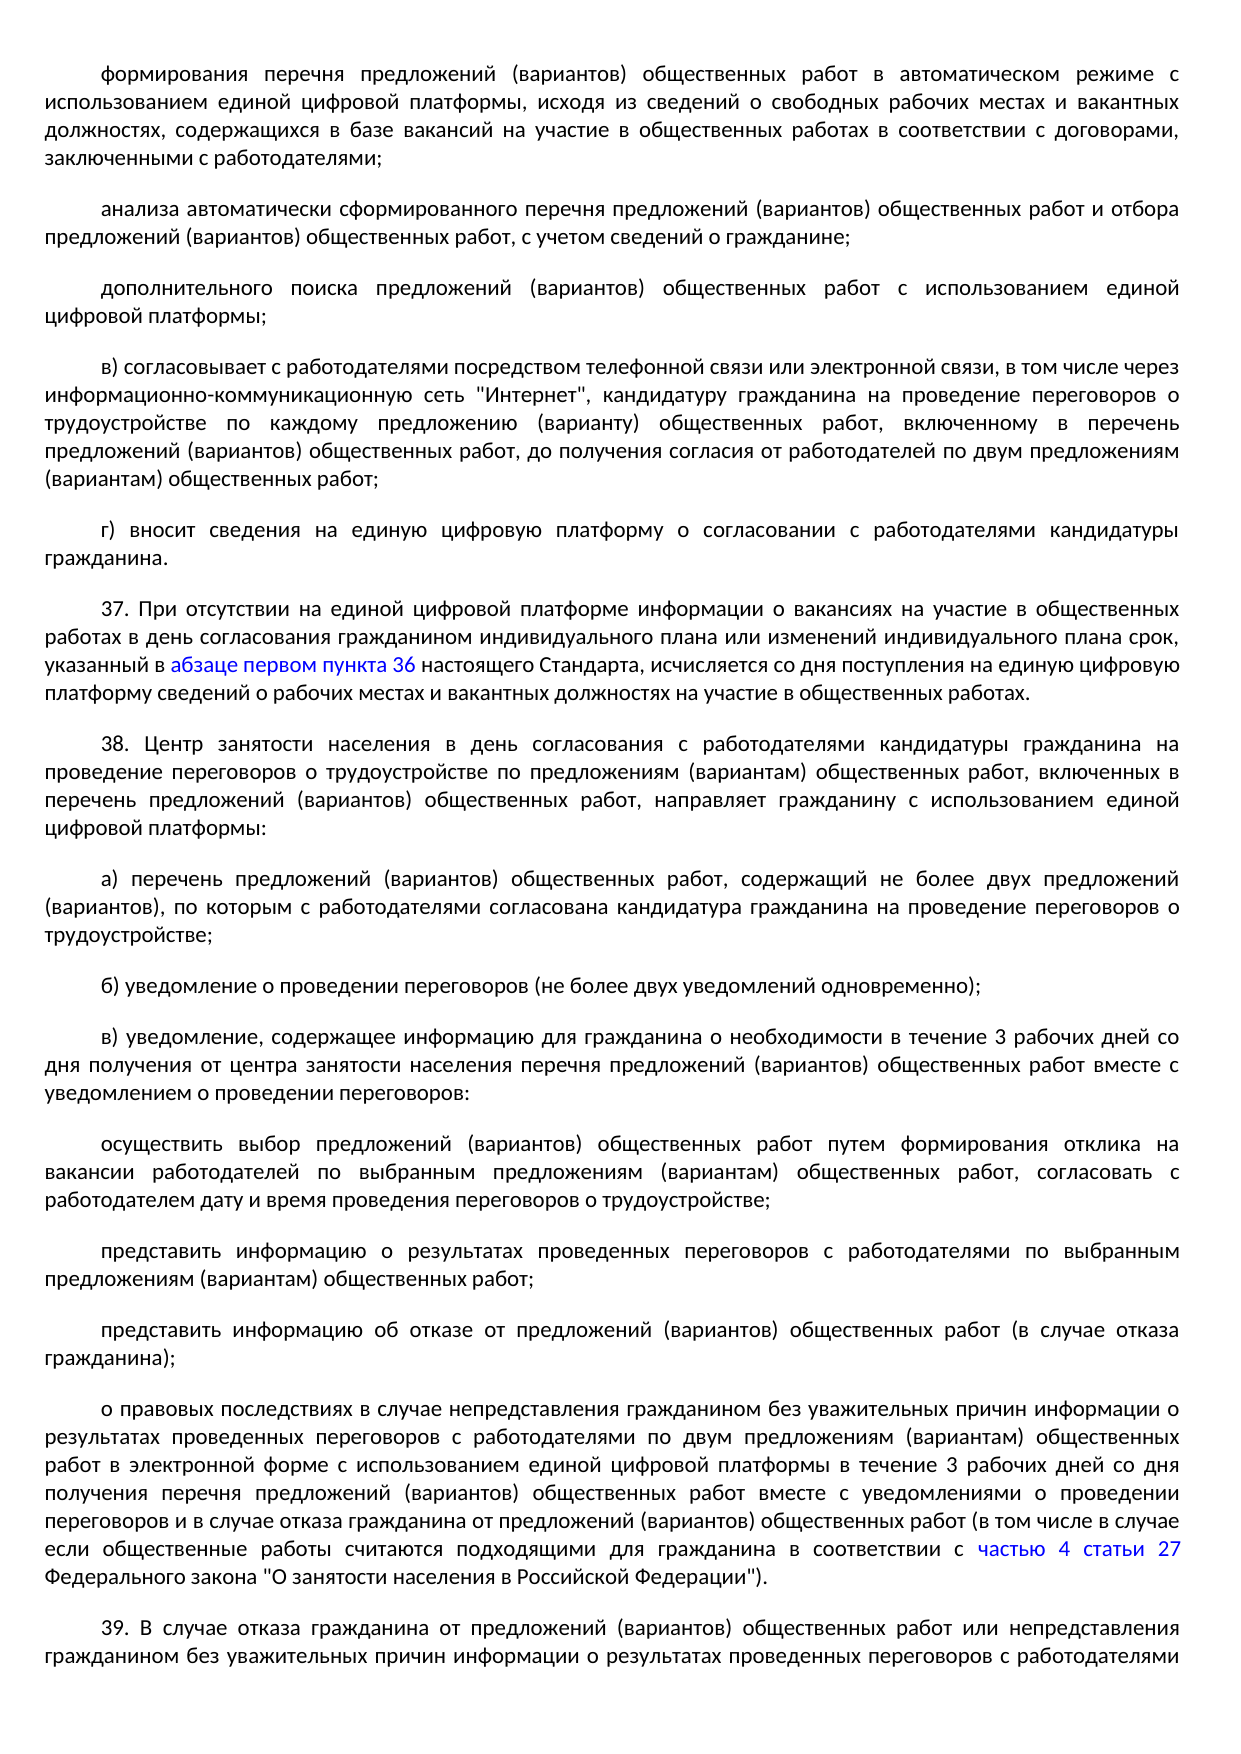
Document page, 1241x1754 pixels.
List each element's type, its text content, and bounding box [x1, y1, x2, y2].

text а) перечень предложений (вариантов) общественных работ, содержащий не более двух предложений (вариантов), по которым с работодателями согласована кандидатура гражданина на проведение переговоров о трудоустройстве; [44, 864, 1181, 948]
text г) вносит сведения на единую цифровую платформу о согласовании с работодателями кандидатуры гражданина. [44, 515, 1181, 571]
text анализа автоматически сформированного перечня предложений (вариантов) общественных работ и отбора предложений (вариантов) общественных работ, с учетом сведений о гражданине; [44, 194, 1181, 250]
text формирования перечня предложений (вариантов) общественных работ в автоматическом режиме с использованием единой цифровой платформы, исходя из сведений о свободных рабочих местах и вакантных должностях, содержащихся в базе вакансий на участие в общественных работах в соответствии с договорами, заключенными с работодателями; [44, 59, 1181, 171]
text 37. При отсутствии на единой цифровой платформе информации о вакансиях на участие в общественных работах в день согласования гражданином индивидуального плана или изменений индивидуального плана срок, указанный в абзаце первом пункта 36 настоящего Стандарта, исчисляется со дня поступления на единую цифровую платформу сведений о рабочих местах и вакантных должностях на участие в общественных работах. [44, 594, 1181, 706]
text в) уведомление, содержащее информацию для гражданина о необходимости в течение 3 рабочих дней со дня получения от центра занятости населения перечня предложений (вариантов) общественных работ вместе с уведомлением о проведении переговоров: [44, 1022, 1181, 1106]
text представить информацию о результатах проведенных переговоров с работодателями по выбранным предложениям (вариантам) общественных работ; [44, 1236, 1181, 1292]
text о правовых последствиях в случае непредставления гражданином без уважительных причин информации о результатах проведенных переговоров с работодателями по двум предложениям (вариантам) общественных работ в электронной форме с использованием единой цифровой платформы в течение 3 рабочих дней со дня получения перечня предложений (вариантов) общественных работ вместе с уведомлениями о проведении переговоров и в случае отказа гражданина от предложений (вариантов) общественных работ (в том числе в случае если общественные работы считаются подходящими для гражданина в соответствии с частью 4 статьи 27 Федерального закона "О занятости населения в Российской Федерации"). [44, 1394, 1181, 1590]
text дополнительного поиска предложений (вариантов) общественных работ с использованием единой цифровой платформы; [44, 273, 1181, 329]
text осуществить выбор предложений (вариантов) общественных работ путем формирования отклика на вакансии работодателей по выбранным предложениям (вариантам) общественных работ, согласовать с работодателем дату и время проведения переговоров о трудоустройстве; [44, 1129, 1181, 1213]
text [44, 1613, 1181, 1669]
text представить информацию об отказе от предложений (вариантов) общественных работ (в случае отказа гражданина); [44, 1315, 1181, 1371]
text в) согласовывает с работодателями посредством телефонной связи или электронной связи, в том числе через информационно-коммуникационную сеть "Интернет", кандидатуру гражданина на проведение переговоров о трудоустройстве по каждому предложению (варианту) общественных работ, включенному в перечень предложений (вариантов) общественных работ, до получения согласия от работодателей по двум предложениям (вариантам) общественных работ; [44, 352, 1181, 492]
text 38. Центр занятости населения в день согласования с работодателями кандидатуры гражданина на проведение переговоров о трудоустройстве по предложениям (вариантам) общественных работ, включенных в перечень предложений (вариантов) общественных работ, направляет гражданину с использованием единой цифровой платформы: [44, 729, 1181, 841]
text б) уведомление о проведении переговоров (не более двух уведомлений одновременно); [44, 971, 1181, 999]
